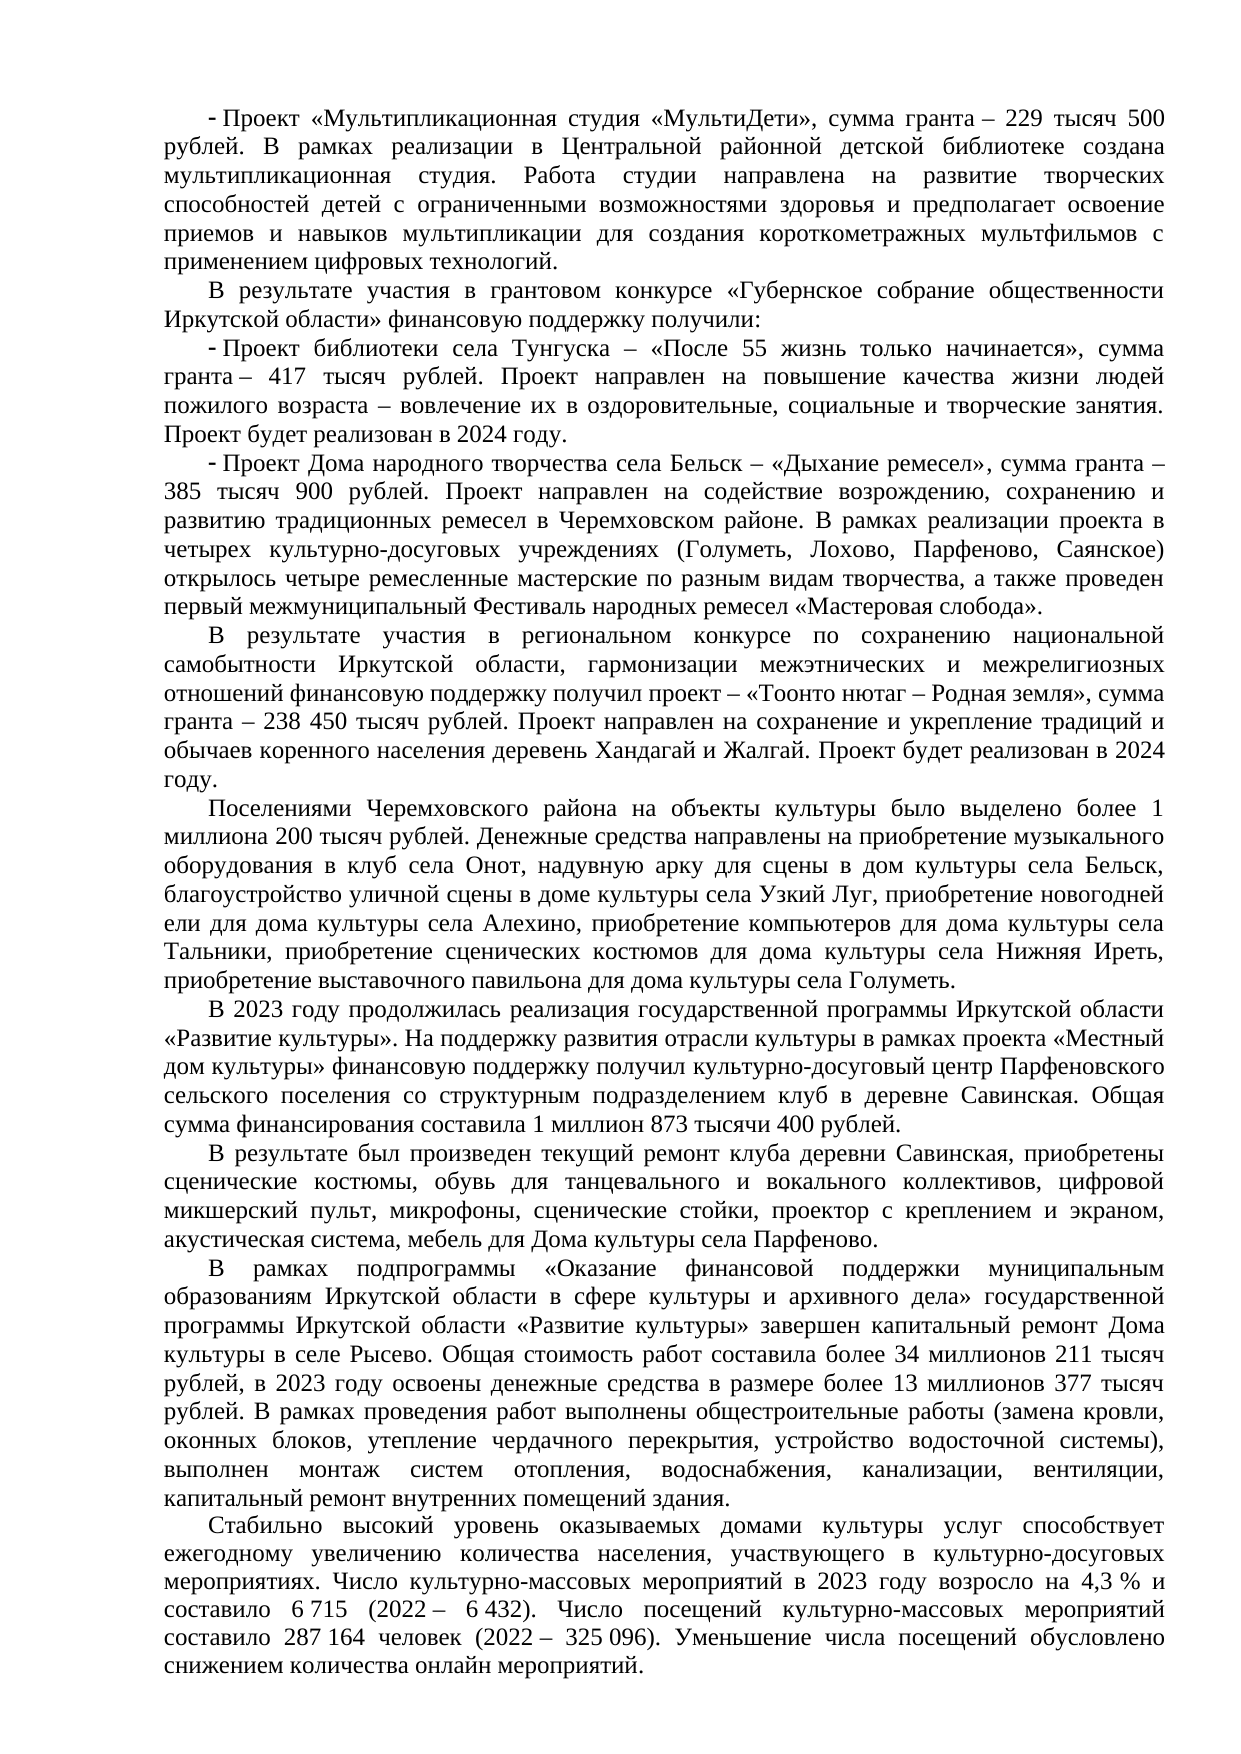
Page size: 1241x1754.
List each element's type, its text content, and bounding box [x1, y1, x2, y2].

text В результате участия в региональном конкурсе по сохранению национальной самобытности Иркутской области, гармонизации межэтнических и межрелигиозных отношений финансовую поддержку получил проект – «Тоонто нютаг – Родная земля», сумма гранта – 238 450 тысяч рублей. Проект направлен на сохранение и укрепление традиций и обычаев коренного населения деревень Хандагай и Жалгай. Проект будет реализован в 2024 году. [164, 620, 1165, 793]
list Стабильно высокий уровень оказываемых домами культуры услуг способствует ежегодному увеличению количества населения, участвующего в культурно-досуговых мероприятиях. Число культурно-массовых мероприятий в 2023 году возросло на 4,3 % и составило 6 715 (2022 – 6 432). Число посещений культурно-массовых мероприятий составило 287 164 человек (2022 – 325 096). Уменьшение числа посещений обусловлено снижением количества онлайн мероприятий. [164, 1511, 1165, 1679]
text В результате был произведен текущий ремонт клуба деревни Савинская, приобретены сценические костюмы, обувь для танцевального и вокального коллективов, цифровой микшерский пульт, микрофоны, сценические стойки, проектор с креплением и экраном, акустическая система, мебель для Дома культуры села Парфеново. [164, 1138, 1165, 1253]
text В результате участия в грантовом конкурсе «Губернское собрание общественности Иркутской области» финансовую поддержку получили: [164, 275, 1165, 333]
text Поселениями Черемховского района на объекты культуры было выделено более 1 миллиона 200 тысяч рублей. Денежные средства направлены на приобретение музыкального оборудования в клуб села Онот, надувную арку для сцены в дом культуры села Бельск, благоустройство уличной сцены в доме культуры села Узкий Луг, приобретение новогодней ели для дома культуры села Алехино, приобретение компьютеров для дома культуры села Тальники, приобретение сценических костюмов для дома культуры села Нижняя Иреть, приобретение выставочного павильона для дома культуры села Голуметь. [164, 793, 1165, 994]
list Проект «Мультипликационная студия «МультиДети», сумма гранта – 229 тысяч 500 рублей. В рамках реализации в Центральной районной детской библиотеке создана мультипликационная студия. Работа студии направлена на развитие творческих способностей детей с ограниченными возможностями здоровья и предполагает освоение приемов и навыков мультипликации для создания короткометражных мультфильмов с применением цифровых технологий. [164, 103, 1165, 275]
text В рамках подпрограммы «Оказание финансовой поддержки муниципальным образованиям Иркутской области в сфере культуры и архивного дела» государственной программы Иркутской области «Развитие культуры» завершен капитальный ремонт Дома культуры в селе Рысево. Общая стоимость работ составила более 34 миллионов 211 тысяч рублей, в 2023 году освоены денежные средства в размере более 13 миллионов 377 тысяч рублей. В рамках проведения работ выполнены общестроительные работы (замена кровли, оконных блоков, утепление чердачного перекрытия, устройство водосточной системы), выполнен монтаж систем отопления, водоснабжения, канализации, вентиляции, капитальный ремонт внутренних помещений здания. [164, 1253, 1165, 1511]
text В 2023 году продолжилась реализация государственной программы Иркутской области «Развитие культуры». На поддержку развития отрасли культуры в рамках проекта «Местный дом культуры» финансовую поддержку получил культурно-досуговый центр Парфеновского сельского поселения со структурным подразделением клуб в деревне Савинская. Общая сумма финансирования составила 1 миллион 873 тысячи 400 рублей. [164, 994, 1165, 1138]
list Проект библиотеки села Тунгуска – «После 55 жизнь только начинается», сумма гранта – 417 тысяч рублей. Проект направлен на повышение качества жизни людей пожилого возраста – вовлечение их в оздоровительные, социальные и творческие занятия. Проект будет реализован в 2024 году. [164, 333, 1165, 448]
list Проект Дома народного творчества села Бельск – «Дыхание ремесел», сумма гранта – 385 тысяч 900 рублей. Проект направлен на содействие возрождению, сохранению и развитию традиционных ремесел в Черемховском районе. В рамках реализации проекта в четырех культурно-досуговых учреждениях (Голуметь, Лохово, Парфеново, Саянское) открылось четыре ремесленные мастерские по разным видам творчества, а также проведен первый межмуниципальный Фестиваль народных ремесел «Мастеровая слобода». [164, 448, 1165, 620]
